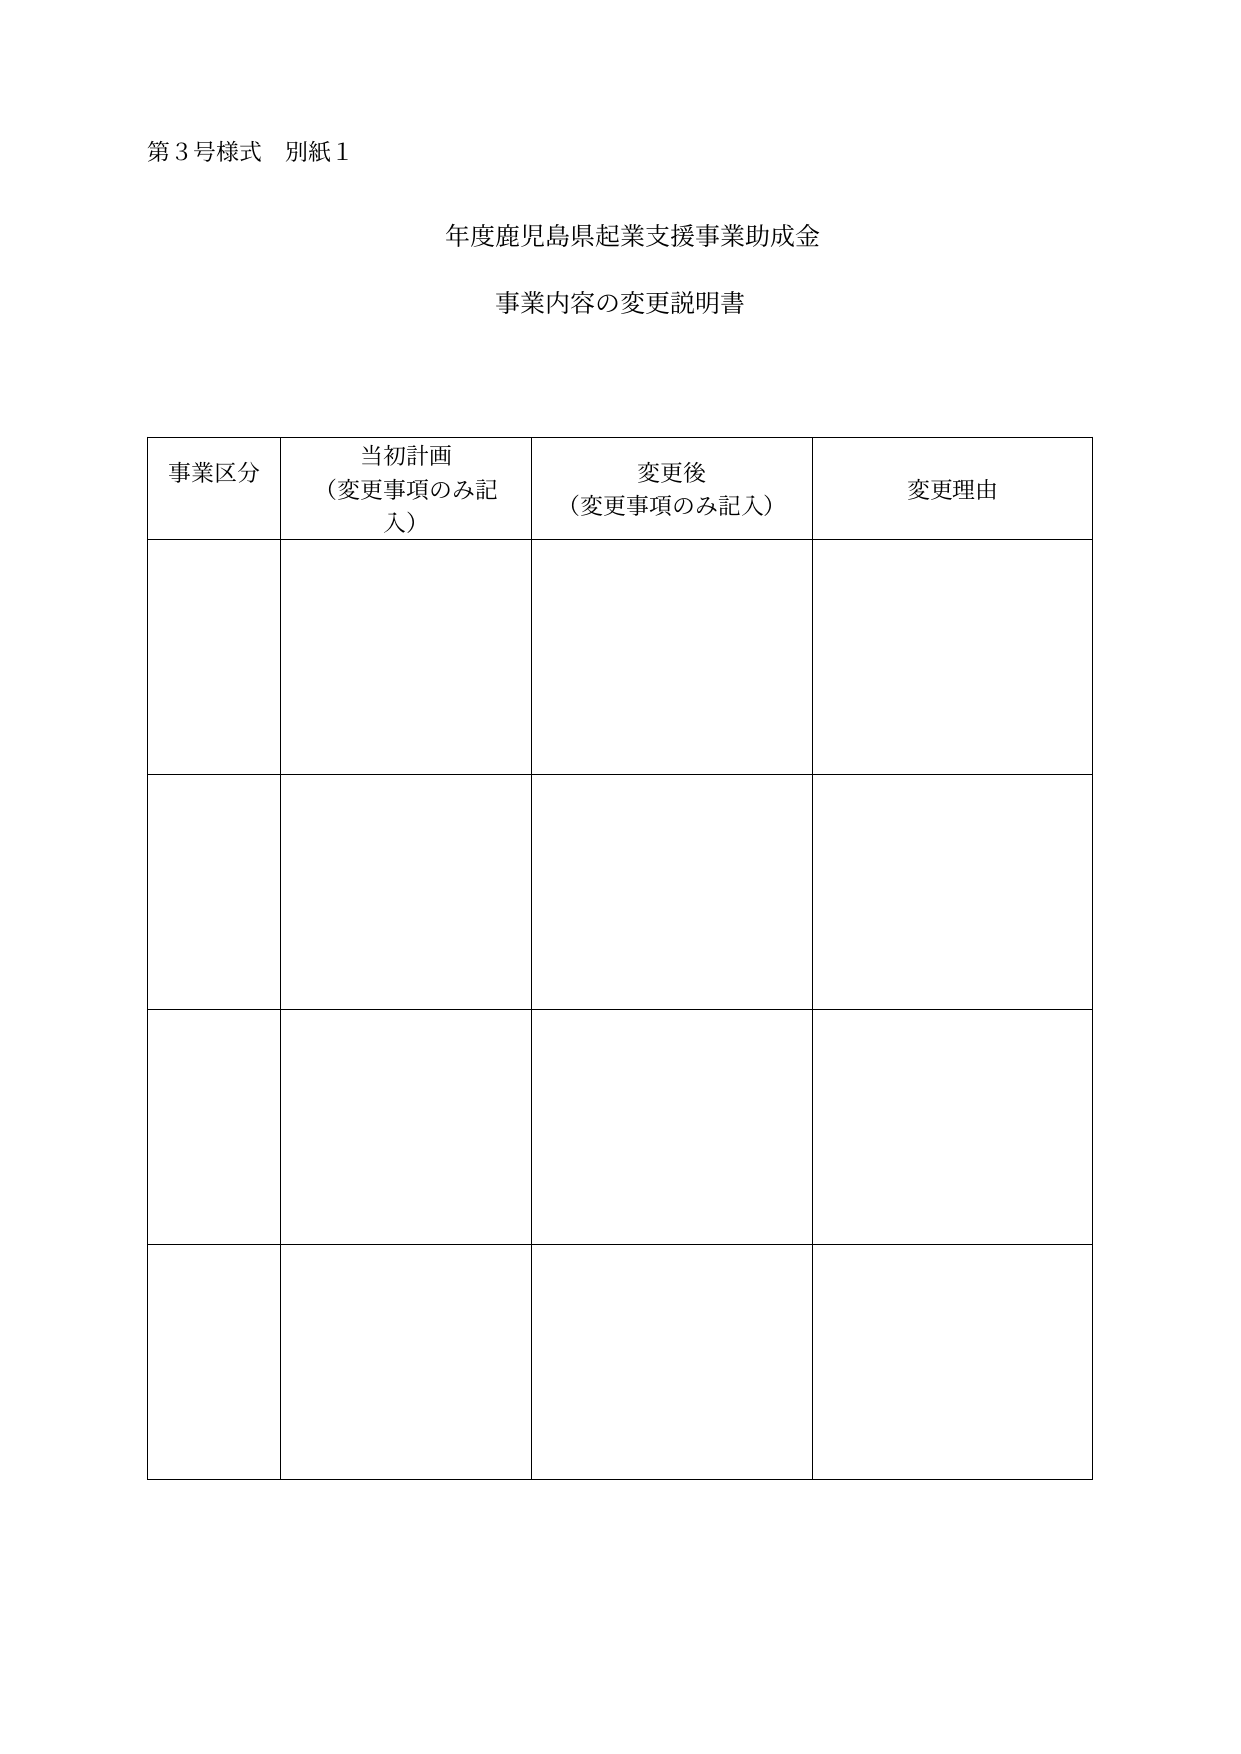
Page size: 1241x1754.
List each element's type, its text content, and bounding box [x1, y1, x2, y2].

table_header 変更理由 [813, 438, 1092, 539]
table_cell [148, 1010, 280, 1244]
table_header 変更後 （変更事項のみ記入） [532, 438, 812, 539]
table_cell [813, 1010, 1092, 1244]
text 事業内容の変更説明書 [148, 268, 1092, 336]
table_cell [532, 1010, 812, 1244]
table_header 当初計画 （変更事項のみ記入） [281, 438, 531, 539]
table_cell [148, 1245, 280, 1479]
table_cell [148, 540, 280, 774]
table_cell [532, 775, 812, 1009]
table_cell [148, 775, 280, 1009]
table_cell [813, 540, 1092, 774]
table_cell [281, 775, 531, 1009]
table_cell [532, 1245, 812, 1479]
text 第３号様式 別紙１ [148, 134, 1092, 167]
text 年度鹿児島県起業支援事業助成金 [148, 201, 1092, 268]
table_cell [813, 1245, 1092, 1479]
table_header 事業区分 [148, 438, 280, 539]
table_cell [281, 1010, 531, 1244]
table_cell [281, 1245, 531, 1479]
table_cell [813, 775, 1092, 1009]
table_cell [281, 540, 531, 774]
table_cell [532, 540, 812, 774]
